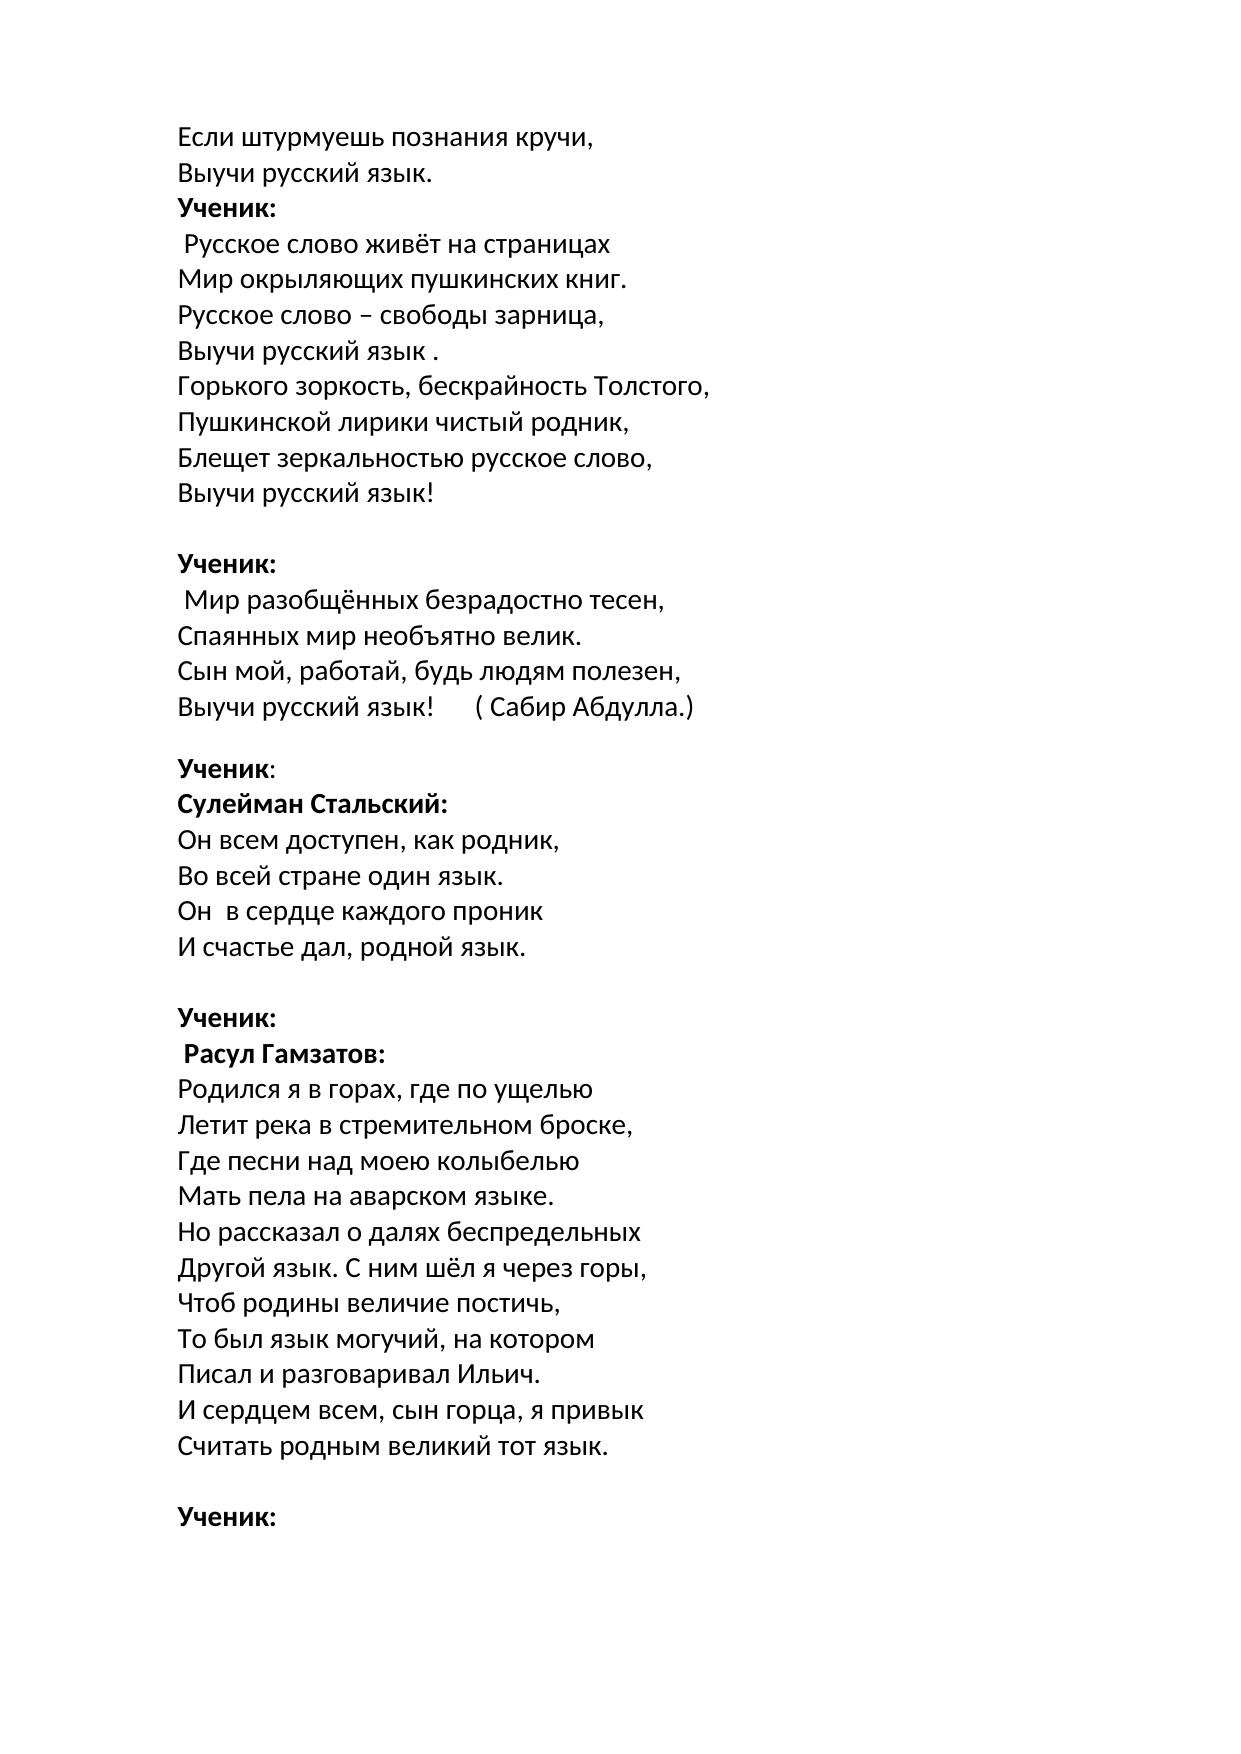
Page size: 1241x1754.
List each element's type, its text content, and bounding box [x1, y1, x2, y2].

text Мир разобщённых безрадостно тесен, [177, 581, 1152, 617]
text Где песни над моею колыбелью [177, 1142, 1152, 1177]
text Писал и разговаривал Ильич. [177, 1356, 1152, 1391]
text Сулейман Стальский: [177, 786, 1152, 821]
text Ученик: [177, 189, 1152, 225]
text Он в сердце каждого проник [177, 892, 1152, 928]
text Если штурмуешь познания кручи, [177, 118, 1152, 154]
text Русское слово – свободы зарница, [177, 296, 1152, 332]
text Расул Гамзатов: [177, 1035, 1152, 1071]
text Но рассказал о далях беспредельных [177, 1213, 1152, 1249]
text И счастье дал, родной язык. [177, 928, 1152, 964]
text Он всем доступен, как родник, [177, 821, 1152, 857]
text Сын мой, работай, будь людям полезен, [177, 652, 1152, 688]
text Другой язык. С ним шёл я через горы, [177, 1249, 1152, 1284]
text Русское слово живёт на страницах [177, 225, 1152, 261]
text Ученик: [177, 750, 1152, 786]
text Пушкинской лирики чистый родник, [177, 403, 1152, 439]
text Выучи русский язык . [177, 332, 1152, 367]
text Чтоб родины величие постичь, [177, 1284, 1152, 1320]
text Мир окрыляющих пушкинских книг. [177, 261, 1152, 296]
text То был язык могучий, на котором [177, 1320, 1152, 1356]
text Ученик: [177, 999, 1152, 1035]
text Летит река в стремительном броске, [177, 1106, 1152, 1142]
text Мать пела на аварском языке. [177, 1177, 1152, 1213]
text Выучи русский язык! [177, 474, 1152, 510]
text Выучи русский язык! ( Сабир Абдулла.) [177, 688, 1152, 724]
text Считать родным великий тот язык. [177, 1427, 1152, 1462]
text Родился я в горах, где по ущелью [177, 1071, 1152, 1106]
text Выучи русский язык. [177, 154, 1152, 189]
text Во всей стране один язык. [177, 857, 1152, 892]
text Спаянных мир необъятно велик. [177, 617, 1152, 652]
text Ученик: [177, 546, 1152, 581]
text Ученик: [177, 1498, 1152, 1534]
text Горького зоркость, бескрайность Толстого, [177, 367, 1152, 403]
text И сердцем всем, сын горца, я привык [177, 1391, 1152, 1427]
text Блещет зеркальностью русское слово, [177, 439, 1152, 474]
